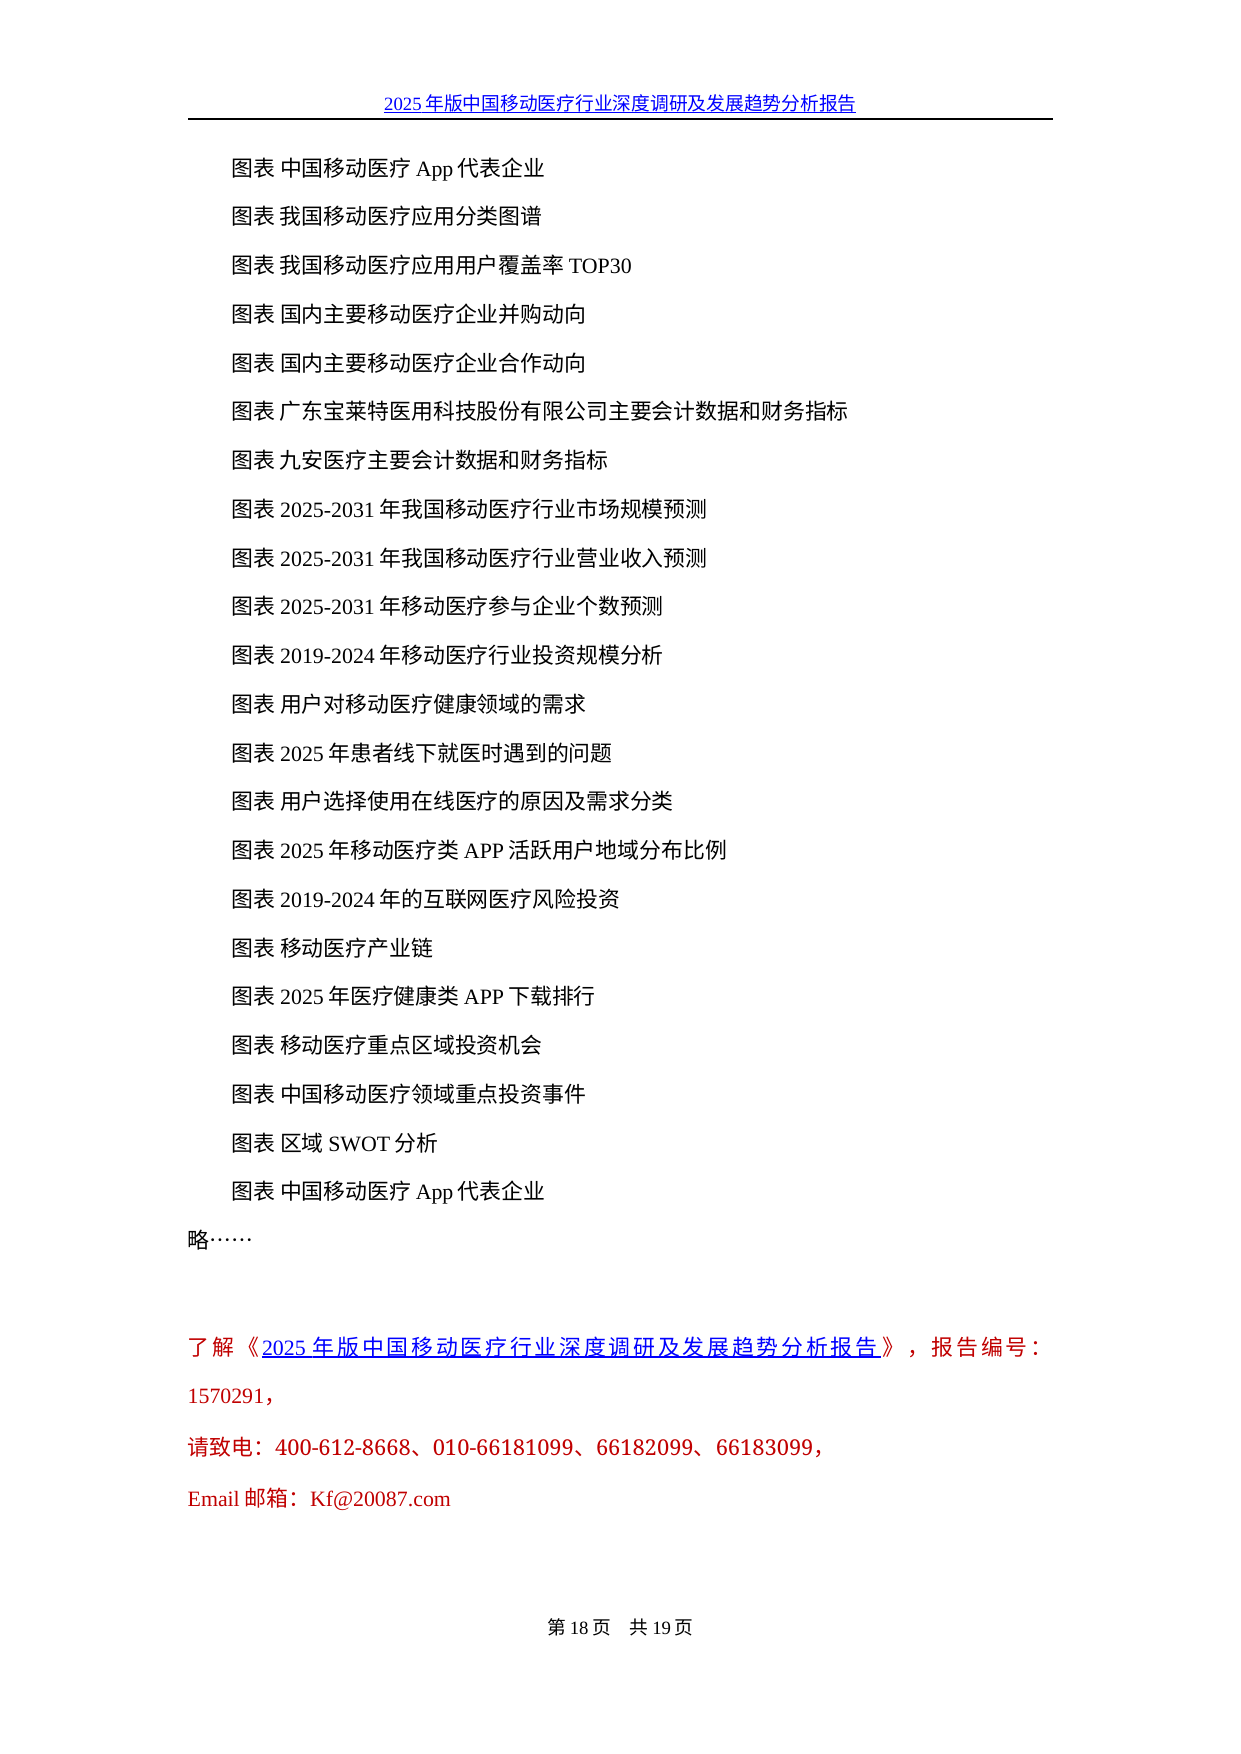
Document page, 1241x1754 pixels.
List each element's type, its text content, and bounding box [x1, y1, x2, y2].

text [187, 150, 1053, 1255]
text 请致电：400-612-8668、010-66181099、66182099、66183099， [187, 1429, 1053, 1462]
text 了解《2025年版中国移动医疗行业深度调研及发展趋势分析报告》，报告编号：1570291， [187, 1329, 1053, 1410]
text Email邮箱：Kf@20087.com [187, 1481, 1053, 1513]
